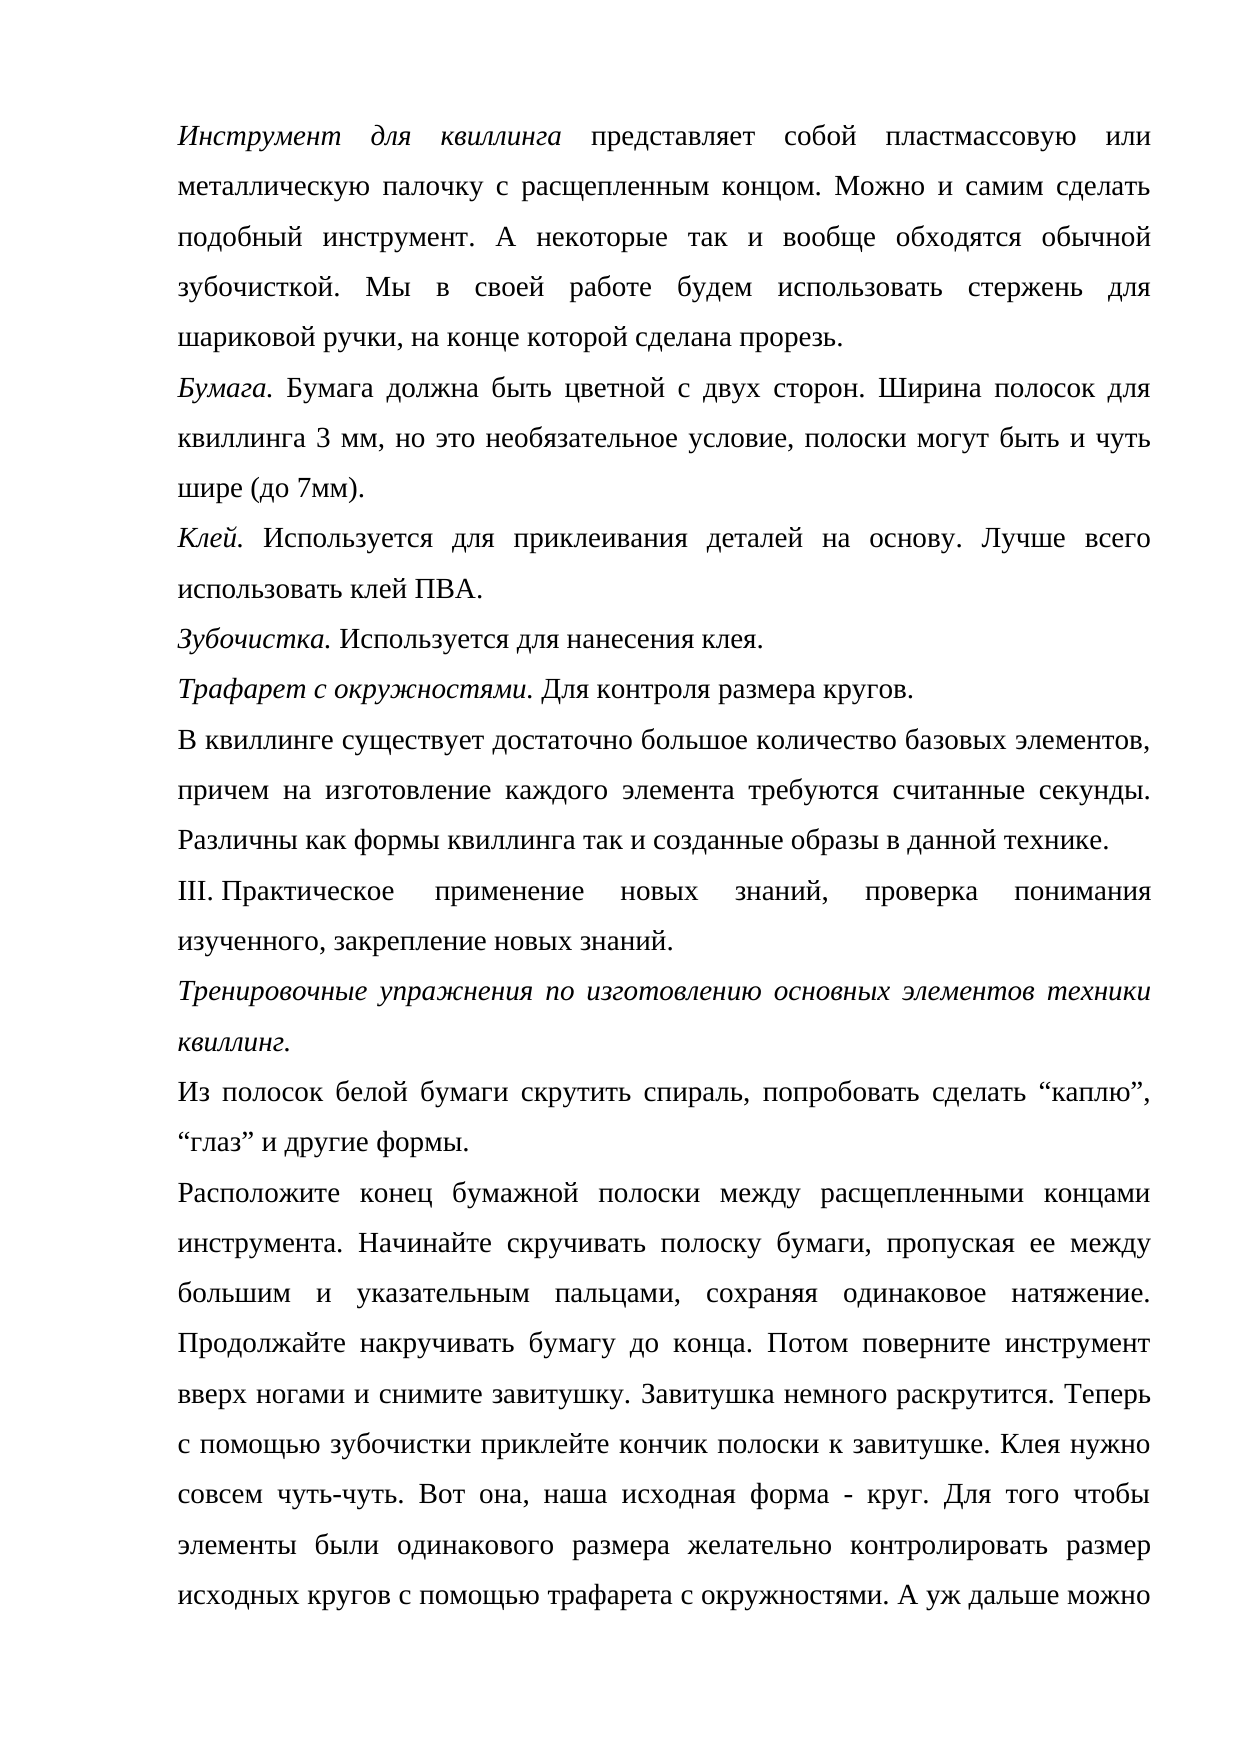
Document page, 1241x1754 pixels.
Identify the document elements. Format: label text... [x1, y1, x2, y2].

text Бумага. Бумага должна быть цветной с двух сторон. Ширина полосок для квиллинга 3 мм, но это необязательное условие, полоски могут быть и чуть шире (до 7мм). [177, 370, 1152, 504]
text III. Практическое применение новых знаний, проверка понимания изученного, закрепление новых знаний. [177, 873, 1152, 957]
text Клей. Используется для приклеивания деталей на основу. Лучше всего использовать клей ПВА. [177, 521, 1152, 604]
text Из полосок белой бумаги скрутить спираль, попробовать сделать “каплю”, “глаз” и другие формы. [177, 1074, 1152, 1158]
text Зубочистка. Используется для нанесения клея. [177, 621, 1152, 655]
text Трафарет с окружностями. Для контроля размера кругов. [177, 672, 1152, 705]
text Тренировочные упражнения по изготовлению основных элементов техники квиллинг. [177, 973, 1152, 1057]
text Инструмент для квиллинга представляет собой пластмассовую или металлическую палочку с расщепленным концом. Можно и самим сделать подобный инструмент. А некоторые так и вообще обходятся обычной зубочисткой. Мы в своей работе будем использовать стержень для шариковой ручки, на конце которой сделана прорезь. [177, 118, 1152, 353]
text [177, 1175, 1152, 1611]
text В квиллинге существует достаточно большое количество базовых элементов, причем на изготовление каждого элемента требуются считанные секунды. Различны как формы квиллинга так и созданные образы в данной технике. [177, 722, 1152, 856]
